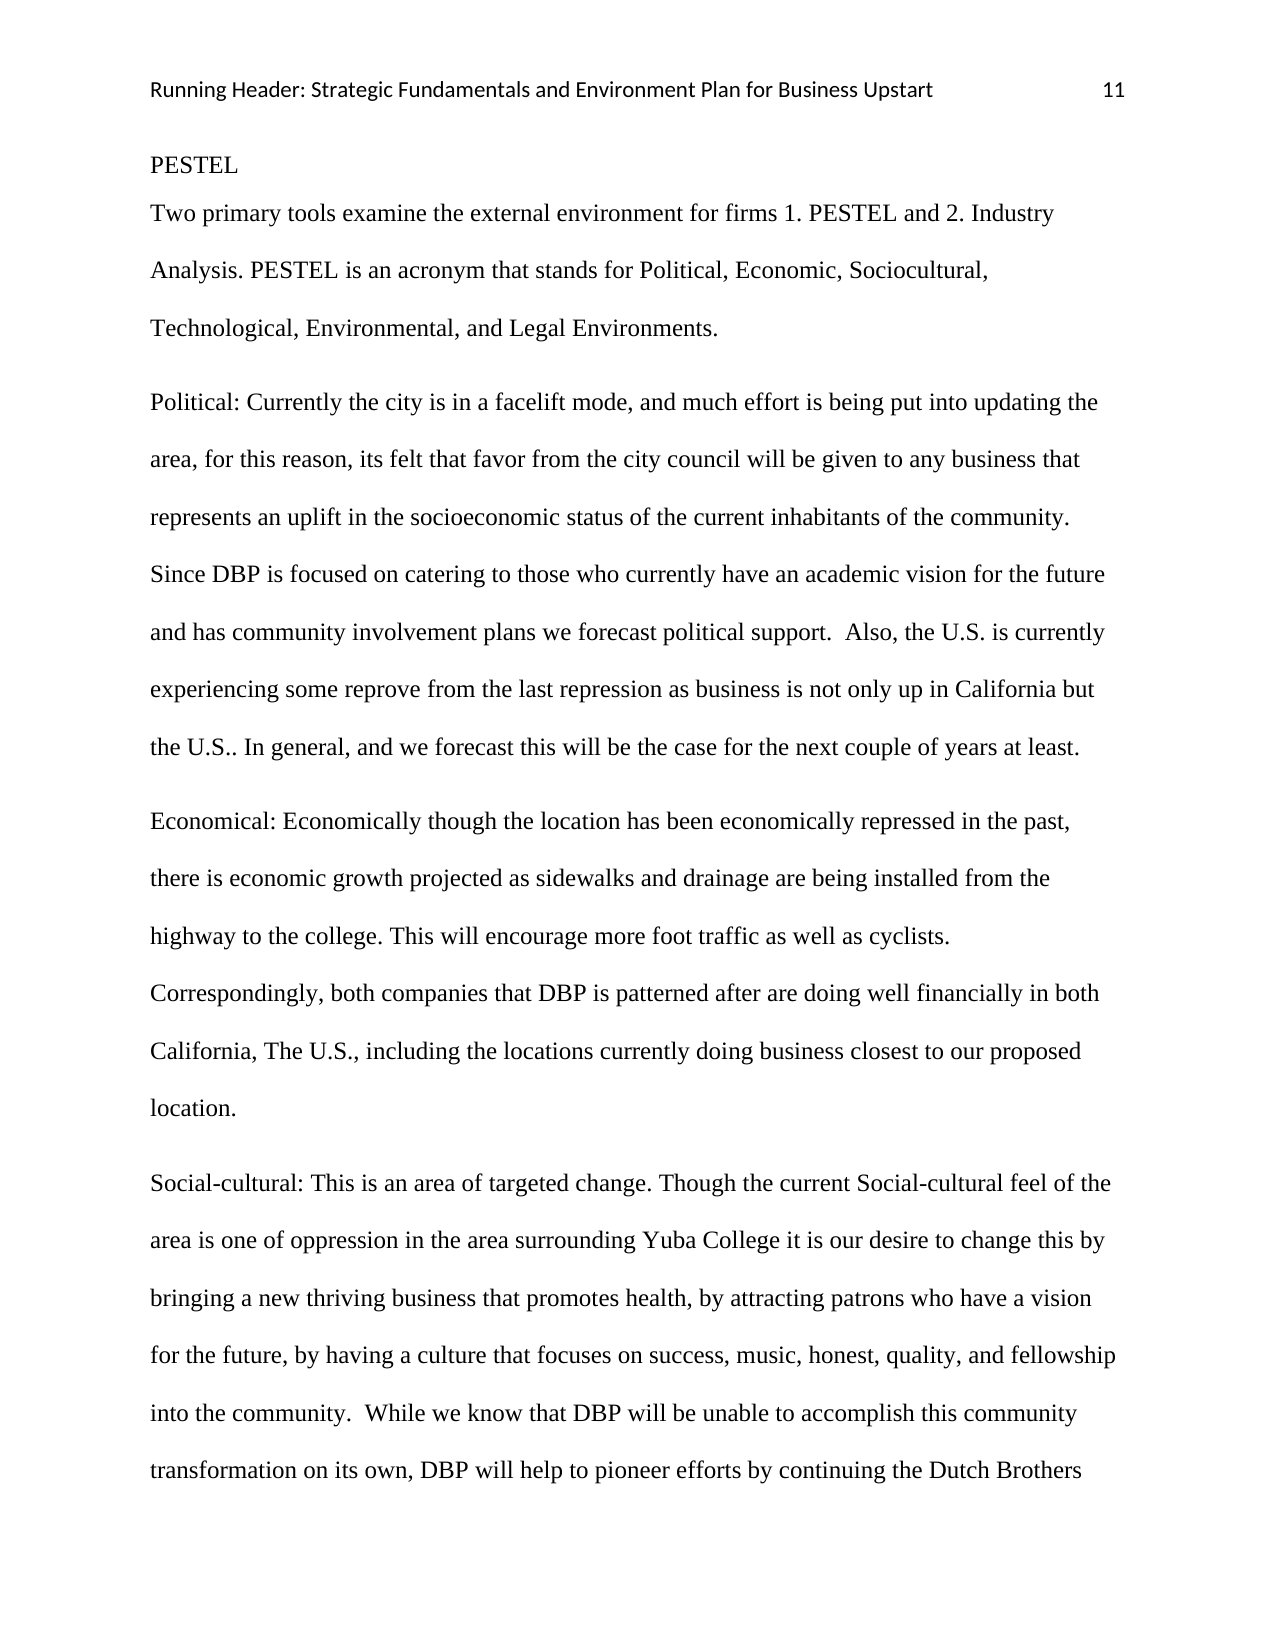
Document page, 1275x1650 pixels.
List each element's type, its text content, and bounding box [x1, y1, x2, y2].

text Political: Currently the city is in a facelift mode, and much effort is being put into updating the area, for this reason, its felt that favor from the city council will be given to any business that represents an uplift in the socioeconomic status of the current inhabitants of the community. Since DBP is focused on catering to those who currently have an academic vision for the future and has community involvement plans we forecast political support. Also, the U.S. is currently experiencing some reprove from the last repression as business is not only up in California but the U.S.. In general, and we forecast this will be the case for the next couple of years at least. [150, 387, 1125, 761]
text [150, 1168, 1125, 1484]
text Two primary tools examine the external environment for firms 1. PESTEL and 2. Industry Analysis. PESTEL is an acronym that stands for Political, Economic, Sociocultural, Technological, Environmental, and Legal Environments. [150, 198, 1125, 341]
text Economical: Economically though the location has been economically repressed in the past, there is economic growth projected as sidewalks and drainage are being installed from the highway to the college. This will encourage more foot traffic as well as cyclists. Correspondingly, both companies that DBP is patterned after are doing well financially in both California, The U.S., including the locations currently doing business closest to our proposed location. [150, 806, 1125, 1122]
text PESTEL [150, 150, 1125, 179]
